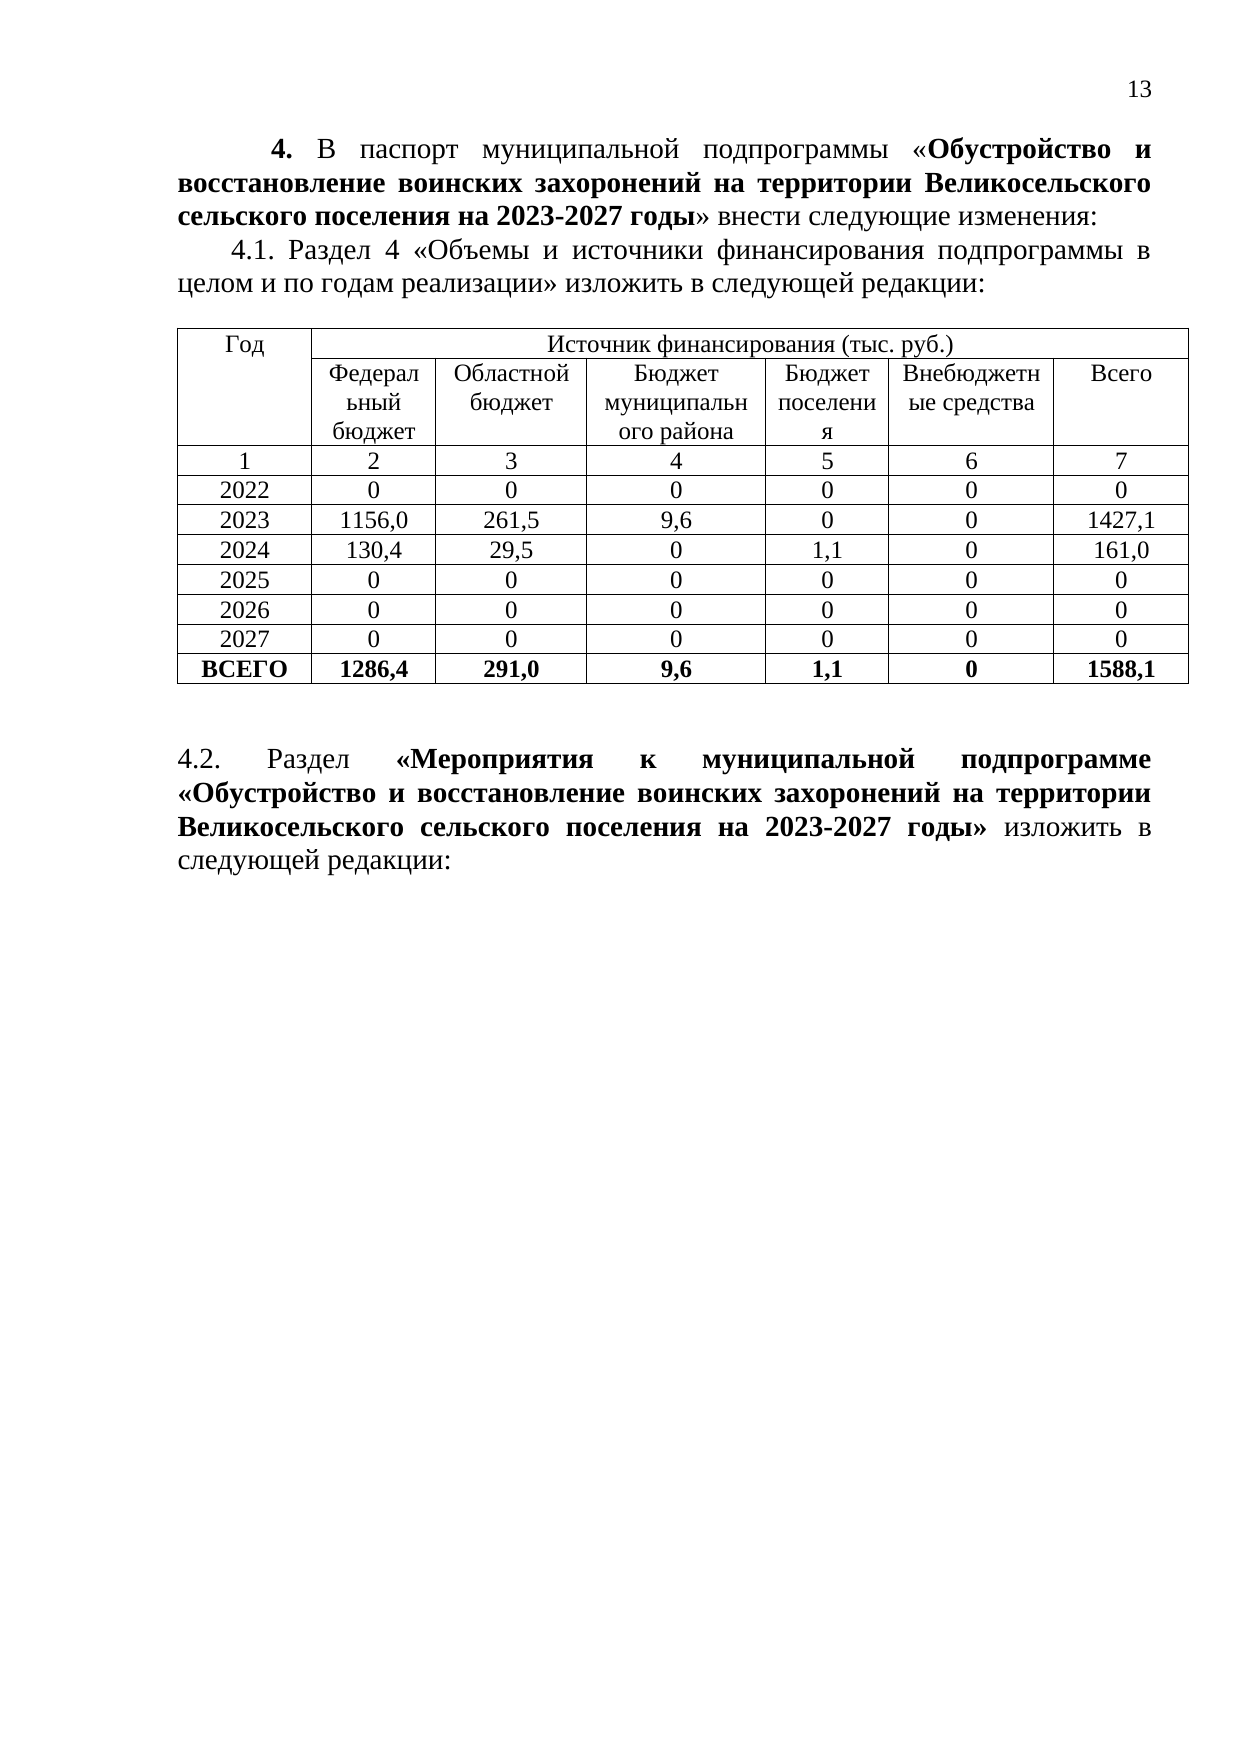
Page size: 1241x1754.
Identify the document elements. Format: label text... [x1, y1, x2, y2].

table_cell Всего [1054, 359, 1188, 445]
text 4.1. Раздел 4 «Объемы и источники финансирования подпрограммы в целом и по годам реализации» изложить в следующей редакции: [177, 232, 1152, 299]
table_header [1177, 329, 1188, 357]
text 4. В паспорт муниципальной подпрограммы «Обустройство и восстановление воинских захоронений на территории Великосельского сельского поселения на 2023-2027 годы» внести следующие изменения: [177, 131, 1152, 232]
table_header Год [178, 329, 311, 445]
text 4.2. Раздел «Мероприятия к муниципальной подпрограмме «Обустройство и восстановление воинских захоронений на территории Великосельского сельского поселения на 2023-2027 годы» изложить в следующей редакции: [177, 742, 1152, 876]
table_cell Внебюджетные средства [889, 359, 1053, 445]
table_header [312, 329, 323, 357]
table_cell Областной бюджет [436, 359, 586, 445]
